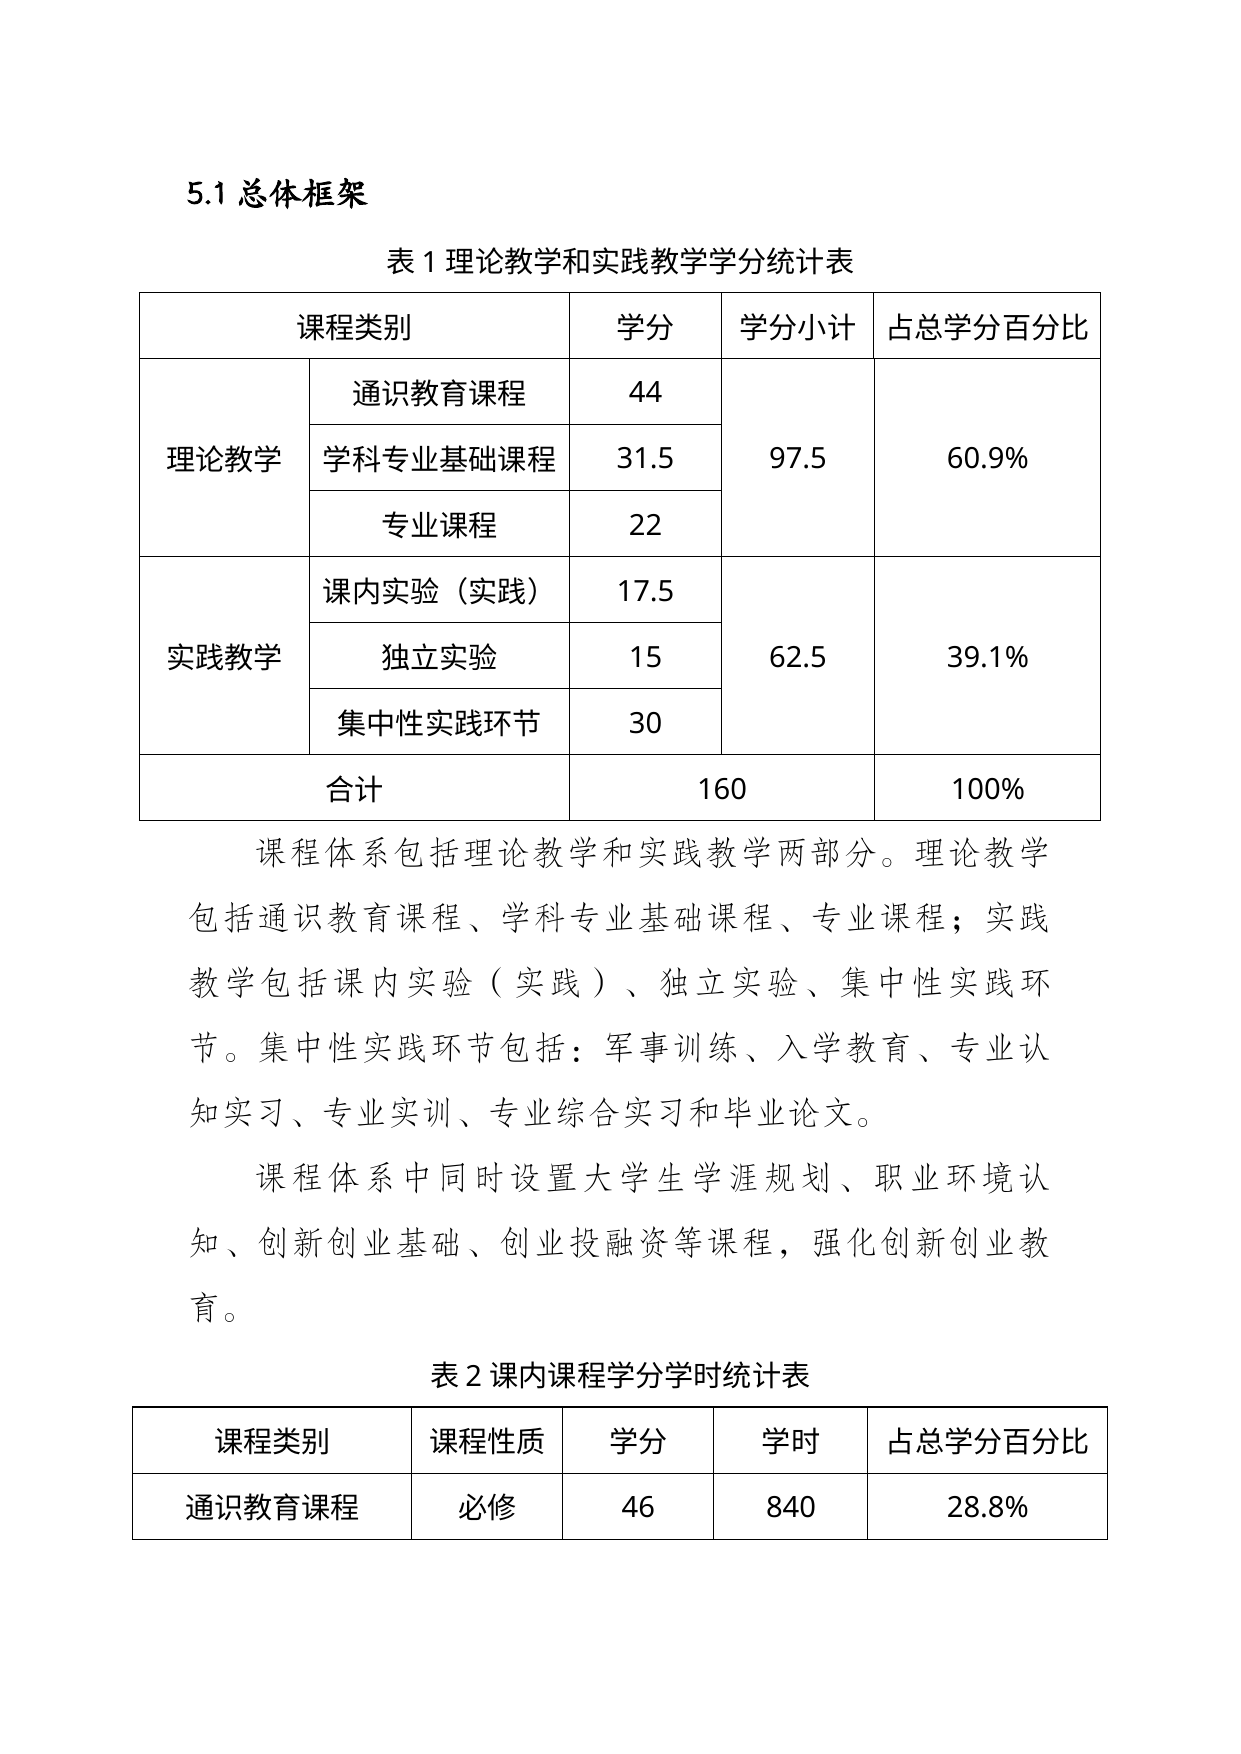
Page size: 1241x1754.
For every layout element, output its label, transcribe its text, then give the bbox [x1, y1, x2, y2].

table_header 学分 [570, 293, 721, 358]
table_cell 22 [570, 491, 721, 556]
table_cell 课内实验（实践） [310, 557, 569, 622]
table_cell 实践教学 [140, 557, 309, 754]
table_cell 31.5 [570, 425, 721, 490]
table_cell 集中性实践环节 [310, 689, 569, 754]
table_cell 30 [570, 689, 721, 754]
text 课程体系包括理论教学和实践教学两部分。理论教学包括通识教育课程、学科专业基础课程、专业课程；实践教学包括课内实验（实践）、独立实验、集中性实践环节。集中性实践环节包括：军事训练、入学教育、专业认知实习、专业实训、专业综合实习和毕业论文。 [187, 821, 1053, 1146]
table_cell 必修 [412, 1474, 562, 1538]
table_cell 15 [570, 623, 721, 688]
table_cell 97.5 [722, 359, 874, 556]
text 表1 理论教学和实践教学学分统计表 [187, 227, 1053, 292]
table_cell 39.1% [875, 557, 1100, 754]
table_header 学分 [563, 1408, 713, 1472]
text 表2 课内课程学分学时统计表 [187, 1341, 1053, 1406]
table_cell 独立实验 [310, 623, 569, 688]
table_cell 专业课程 [310, 491, 569, 556]
table_cell 46 [563, 1474, 713, 1538]
table_cell 840 [714, 1474, 867, 1538]
text 5.1总体框架 [187, 162, 1053, 227]
table_header 学分小计 [722, 293, 873, 358]
table_header 学时 [714, 1408, 867, 1472]
table_cell 160 [570, 755, 874, 820]
table_header 课程类别 [133, 1408, 411, 1472]
table_cell 44 [570, 359, 721, 424]
table_cell 60.9% [875, 359, 1100, 556]
table_cell 17.5 [570, 557, 721, 622]
text 课程体系中同时设置大学生学涯规划、职业环境认知、创新创业基础、创业投融资等课程，强化创新创业教育。 [187, 1146, 1053, 1341]
table_cell 100% [875, 755, 1100, 820]
table_cell 学科专业基础课程 [310, 425, 569, 490]
table_header 课程性质 [412, 1408, 562, 1472]
table_header 课程类别 [140, 293, 569, 358]
table_cell 28.8% [868, 1474, 1107, 1538]
table_header 占总学分百分比 [868, 1408, 1107, 1472]
table_cell 通识教育课程 [133, 1474, 411, 1538]
table_cell 合计 [140, 755, 569, 820]
table_cell 62.5 [722, 557, 874, 754]
table_cell 通识教育课程 [310, 359, 569, 424]
table_header 占总学分百分比 [874, 293, 1100, 358]
table_cell 理论教学 [140, 359, 309, 556]
